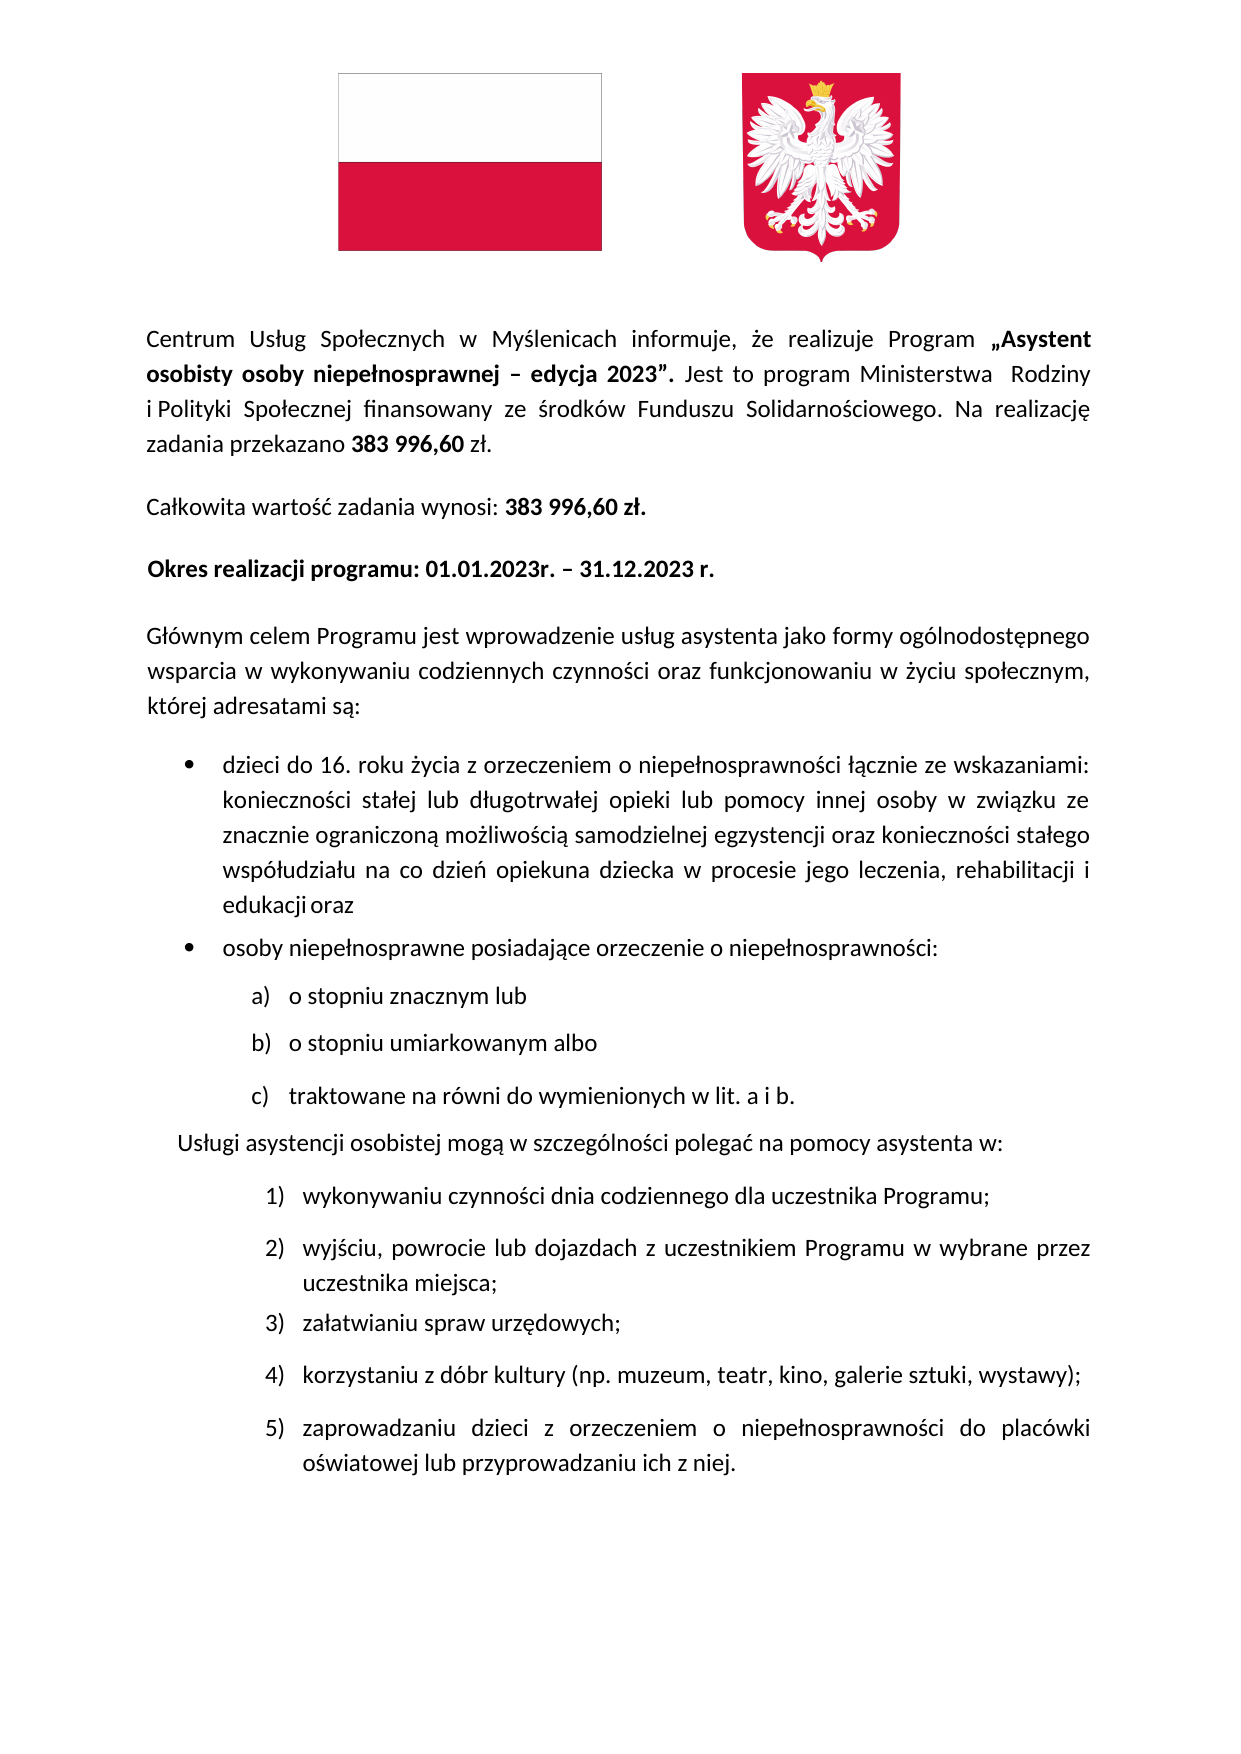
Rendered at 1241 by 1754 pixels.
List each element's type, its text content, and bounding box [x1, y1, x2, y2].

text Całkowita wartość zadania wynosi: 383 996,60 zł. [146, 491, 1091, 522]
list o stopniu znacznym lub [251, 980, 1091, 1010]
list korzystaniu z dóbr kultury (np. muzeum, teatr, kino, galerie sztuki, wystawy); [265, 1359, 1091, 1390]
text Głównym celem Programu jest wprowadzenie usług asystenta jako formy ogólnodostępnego wsparcia w wykonywaniu codziennych czynności oraz funkcjonowaniu w życiu społecznym, której adresatami są: [146, 620, 1091, 721]
text Okres realizacji programu: 01.01.2023r. – 31.12.2023 r. [147, 554, 1091, 584]
list traktowane na równi do wymienionych w lit. a i b. [251, 1080, 1091, 1111]
list dzieci do 16. roku życia z orzeczeniem o niepełnosprawności łącznie ze wskazaniami: konieczności stałej lub długotrwałej opieki lub pomocy innej osoby w związku ze znacznie ograniczoną możliwością samodzielnej egzystencji oraz konieczności stałego współudziału na co dzień opiekuna dziecka w procesie jego leczenia, rehabilitacji i edukacji oraz [185, 749, 1091, 919]
list o stopniu umiarkowanym albo [251, 1028, 1091, 1058]
list osoby niepełnosprawne posiadające orzeczenie o niepełnosprawności: [185, 932, 1091, 962]
list załatwianiu spraw urzędowych; [265, 1307, 1091, 1338]
text Centrum Usług Społecznych w Myślenicach informuje, że realizuje Program „Asystent osobisty osoby niepełnosprawnej – edycja 2023”. Jest to program Ministerstwa Rodziny i Polityki Społecznej finansowany ze środków Funduszu Solidarnościowego. Na realizację zadania przekazano 383 996,60 zł. [146, 324, 1091, 459]
list wykonywaniu czynności dnia codziennego dla uczestnika Programu; [265, 1180, 1091, 1211]
list wyjściu, powrocie lub dojazdach z uczestnikiem Programu w wybrane przez uczestnika miejsca; [265, 1232, 1091, 1298]
picture [338, 73, 901, 262]
text Usługi asystencji osobistej mogą w szczególności polegać na pomocy asystenta w: [177, 1127, 1091, 1158]
list zaprowadzaniu dzieci z orzeczeniem o niepełnosprawności do placówki oświatowej lub przyprowadzaniu ich z niej. [265, 1412, 1091, 1478]
